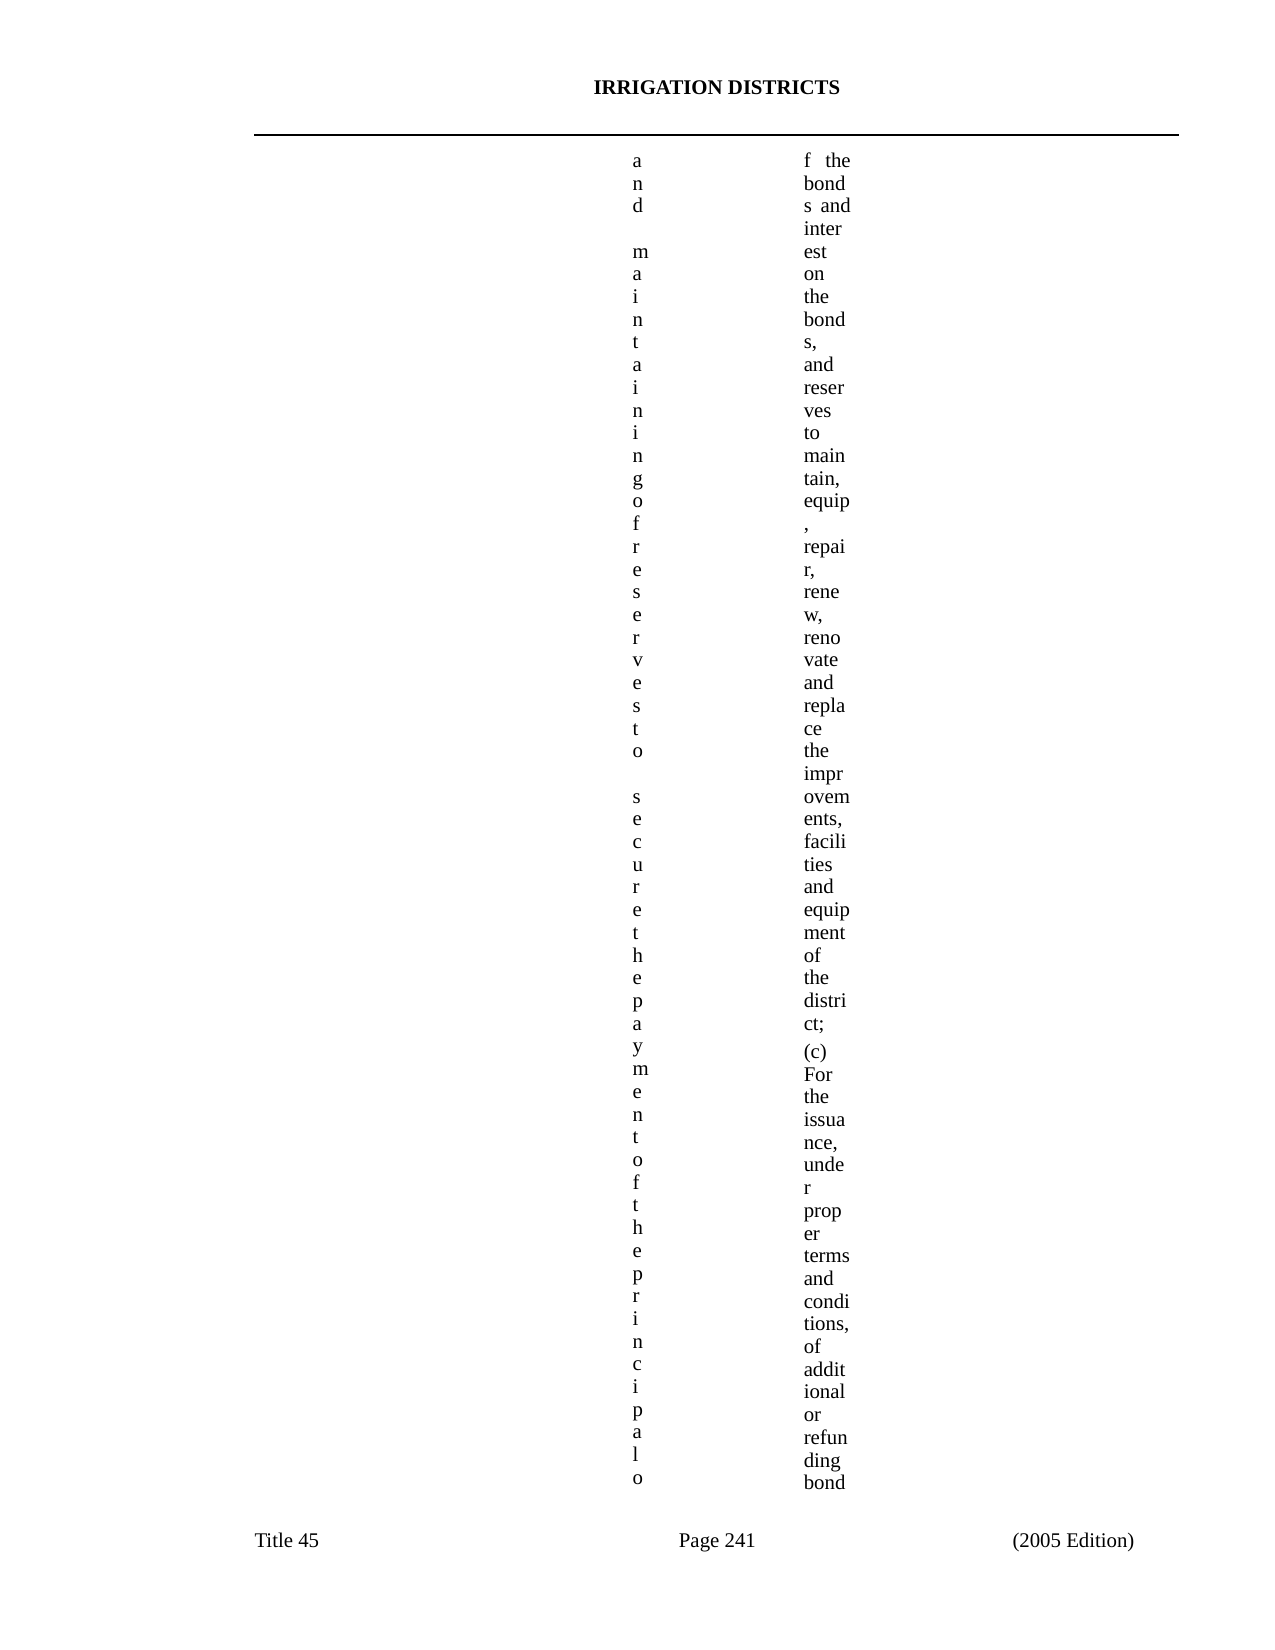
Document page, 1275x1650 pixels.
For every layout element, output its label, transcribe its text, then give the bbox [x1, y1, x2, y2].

list For the issuance, under proper termsand conditions, of additional or refunding bonds on a parity with the bonds being issued; [803, 1040, 851, 1494]
